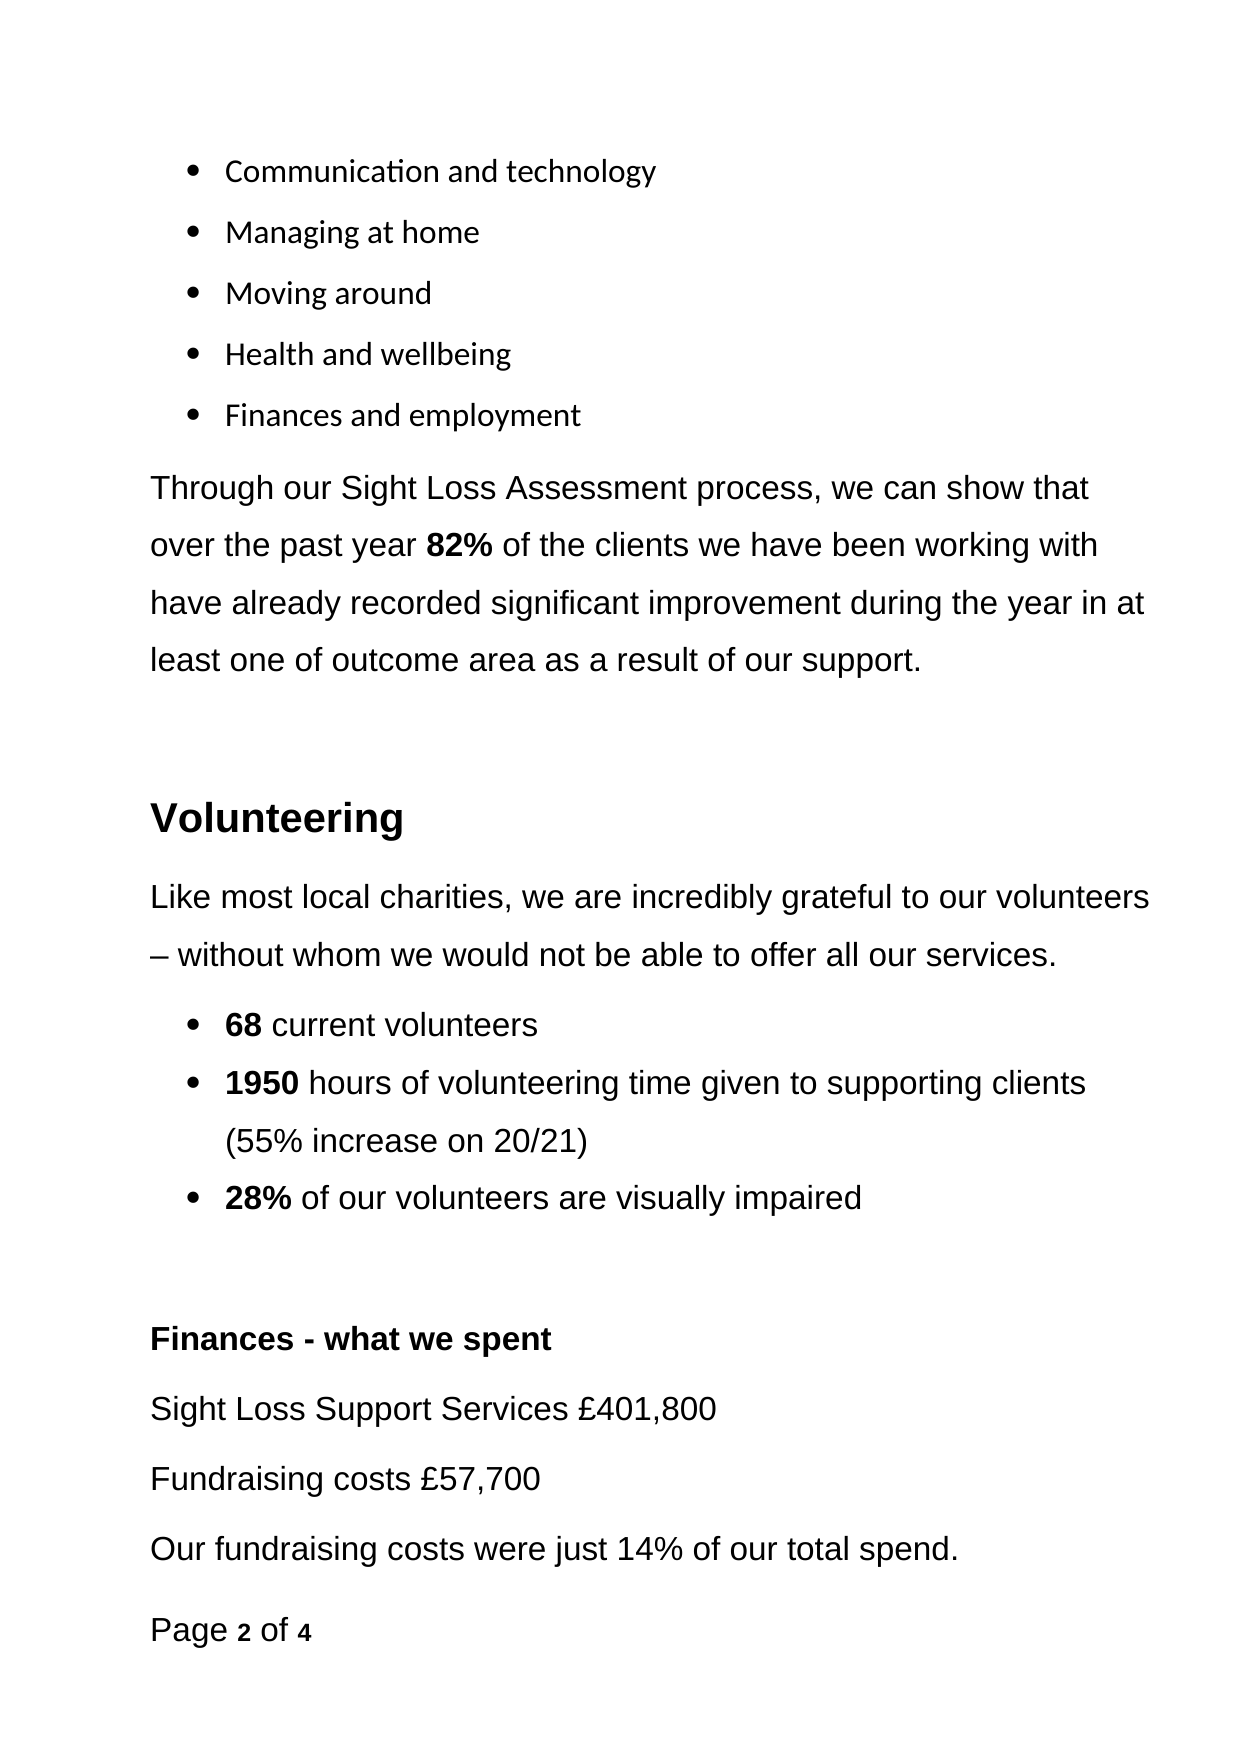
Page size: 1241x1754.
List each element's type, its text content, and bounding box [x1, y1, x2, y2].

text Through our Sight Loss Assessment process, we can show that over the past year 82% of the clients we have been working with have already recorded significant improvement during the year in at least one of outcome area as a result of our support. [150, 468, 1152, 679]
subtitle Volunteering [150, 793, 1152, 841]
text Our fundraising costs were just 14% of our total spend. [150, 1529, 1152, 1568]
list 68 current volunteers [187, 1005, 1152, 1044]
text Sight Loss Support Services £401,800 [150, 1389, 1152, 1427]
list 1950 hours of volunteering time given to supporting clients (55% increase on 20/21) [187, 1063, 1152, 1159]
list Moving around [187, 272, 1152, 313]
list 28% of our volunteers are visually impaired [187, 1178, 1152, 1217]
list Communication and technology [187, 150, 1152, 191]
text Finances - what we spent [150, 1319, 1152, 1357]
list Finances and employment [187, 394, 1152, 435]
text Fundraising costs £57,700 [150, 1459, 1152, 1497]
text Like most local charities, we are incredibly grateful to our volunteers – without whom we would not be able to offer all our services. [150, 878, 1152, 974]
list Health and wellbeing [187, 333, 1152, 374]
list Managing at home [187, 211, 1152, 252]
